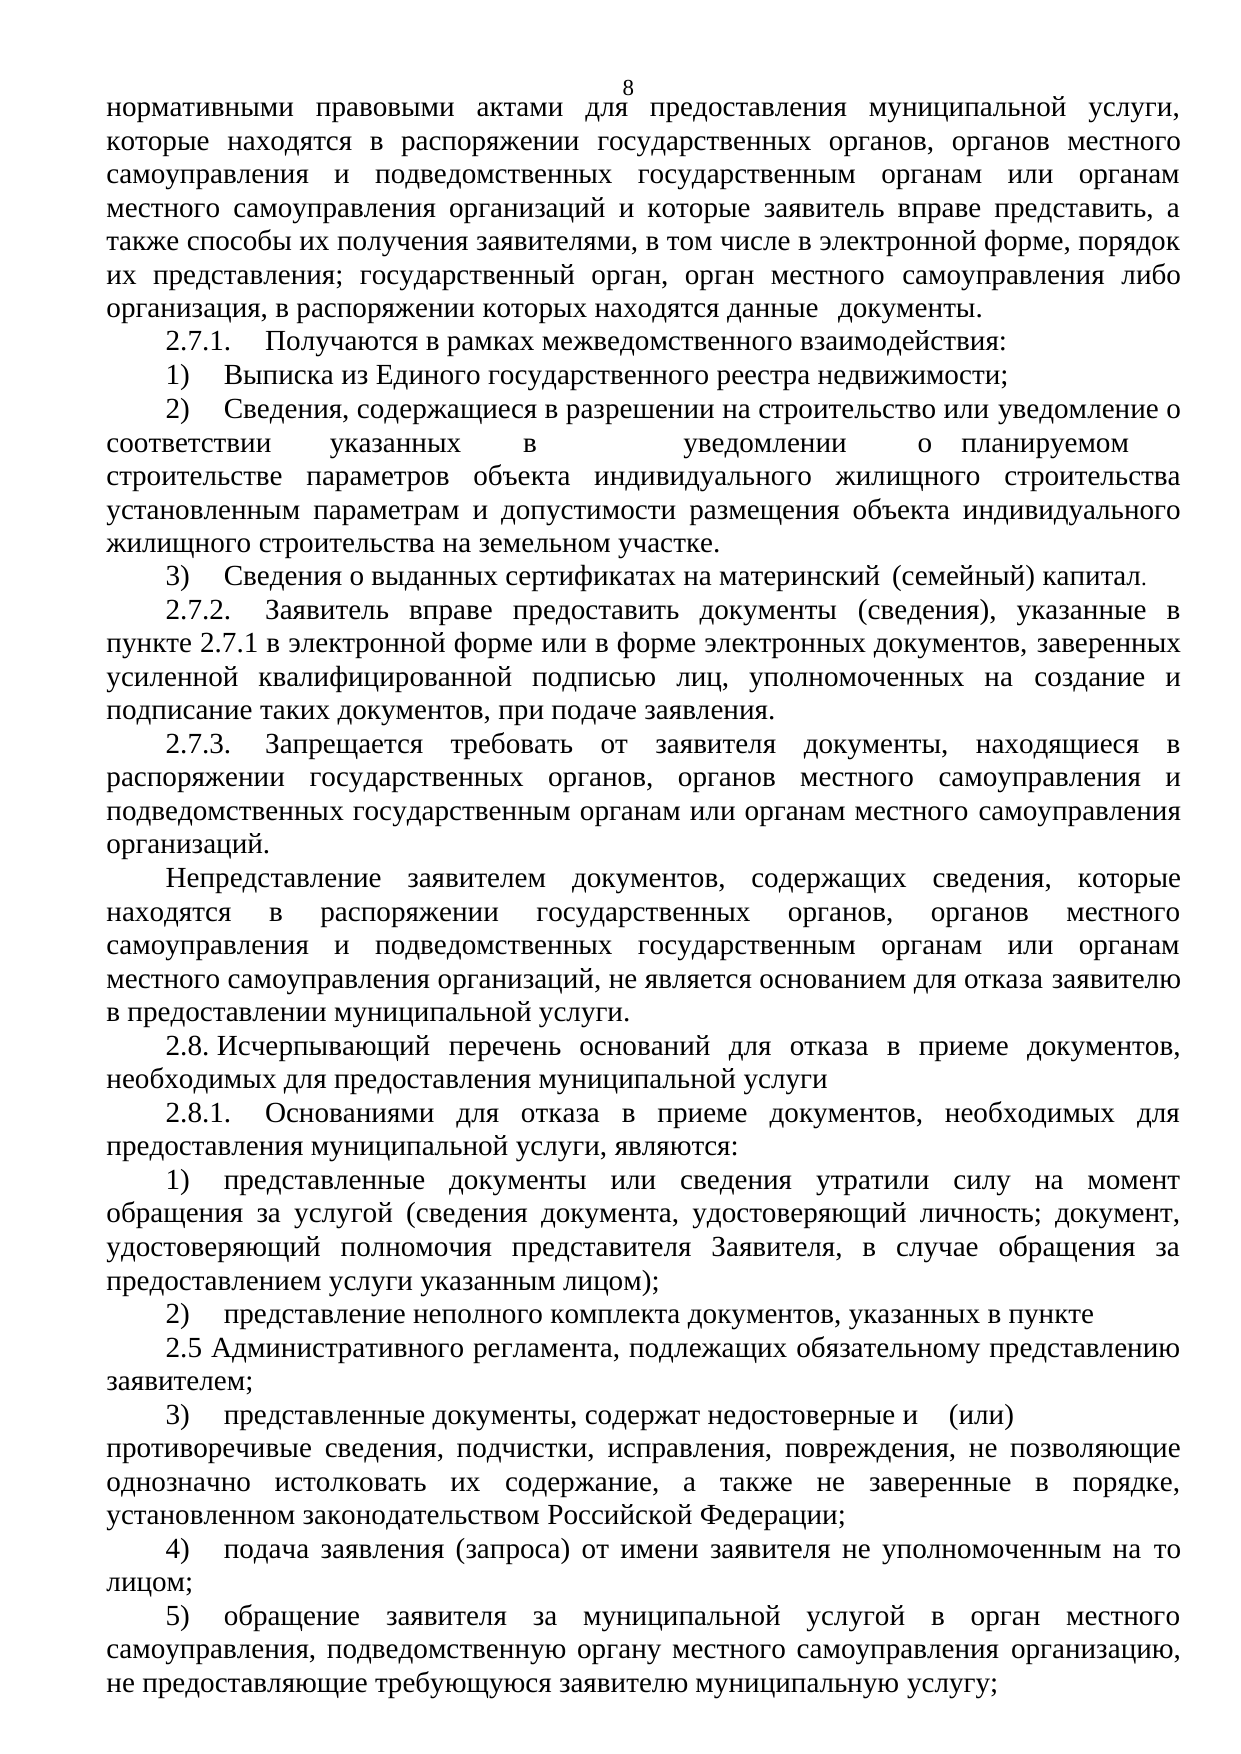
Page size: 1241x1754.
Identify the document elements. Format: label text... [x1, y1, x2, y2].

list Запрещается требовать от заявителя документы, находящиеся в распоряжении государственных органов, органов местного самоуправления и подведомственных государственным органам или органам местного самоуправления организаций. [106, 726, 1181, 860]
list Основаниями для отказа в приеме документов, необходимых для предоставления муниципальной услуги, являются: [106, 1095, 1181, 1162]
text Непредставление заявителем документов, содержащих сведения, которые находятся в распоряжении государственных органов, органов местного самоуправления и подведомственных государственным органам или органам местного самоуправления организаций, не является основанием для отказа заявителю в предоставлении муниципальной услуги. [106, 860, 1181, 1028]
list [106, 89, 1181, 324]
list Исчерпывающий перечень оснований для отказа в приеме документов, необходимых для предоставления муниципальной услуги [106, 1028, 1181, 1095]
text 2.5 Административного регламента, подлежащих обязательному представлению заявителем; [106, 1330, 1181, 1397]
list Сведения, содержащиеся в разрешении на строительство или уведомление о соответствии указанных в уведомлении о планируемом строительстве параметров объекта индивидуального жилищного строительства установленным параметрам и допустимости размещения объекта индивидуального жилищного строительства на земельном участке. [106, 391, 1181, 559]
list Сведения о выданных сертификатах на материнский (семейный) капитал. [106, 559, 1181, 592]
list Выписка из Единого государственного реестра недвижимости; [106, 358, 1181, 391]
list представленные документы, содержат недостоверные и (или) противоречивые сведения, подчистки, исправления, повреждения, не позволяющие однозначно истолковать их содержание, а также не заверенные в порядке, установленном законодательством Российской Федерации; [106, 1397, 1181, 1531]
list подача заявления (запроса) от имени заявителя не уполномоченным на то лицом; [106, 1531, 1181, 1598]
list представленные документы или сведения утратили силу на момент обращения за услугой (сведения документа, удостоверяющий личность; документ, удостоверяющий полномочия представителя Заявителя, в случае обращения за предоставлением услуги указанным лицом); [106, 1162, 1181, 1296]
list Заявитель вправе предоставить документы (сведения), указанные в пункте 2.7.1 в электронной форме или в форме электронных документов, заверенных усиленной квалифицированной подписью лиц, уполномоченных на создание и подписание таких документов, при подаче заявления. [106, 592, 1181, 726]
list обращение заявителя за муниципальной услугой в орган местного самоуправления, подведомственную органу местного самоуправления организацию, не предоставляющие требующуюся заявителю муниципальную услугу; [106, 1598, 1181, 1699]
list представление неполного комплекта документов, указанных в пункте [106, 1296, 1181, 1330]
list Получаются в рамках межведомственного взаимодействия: [106, 324, 1181, 358]
